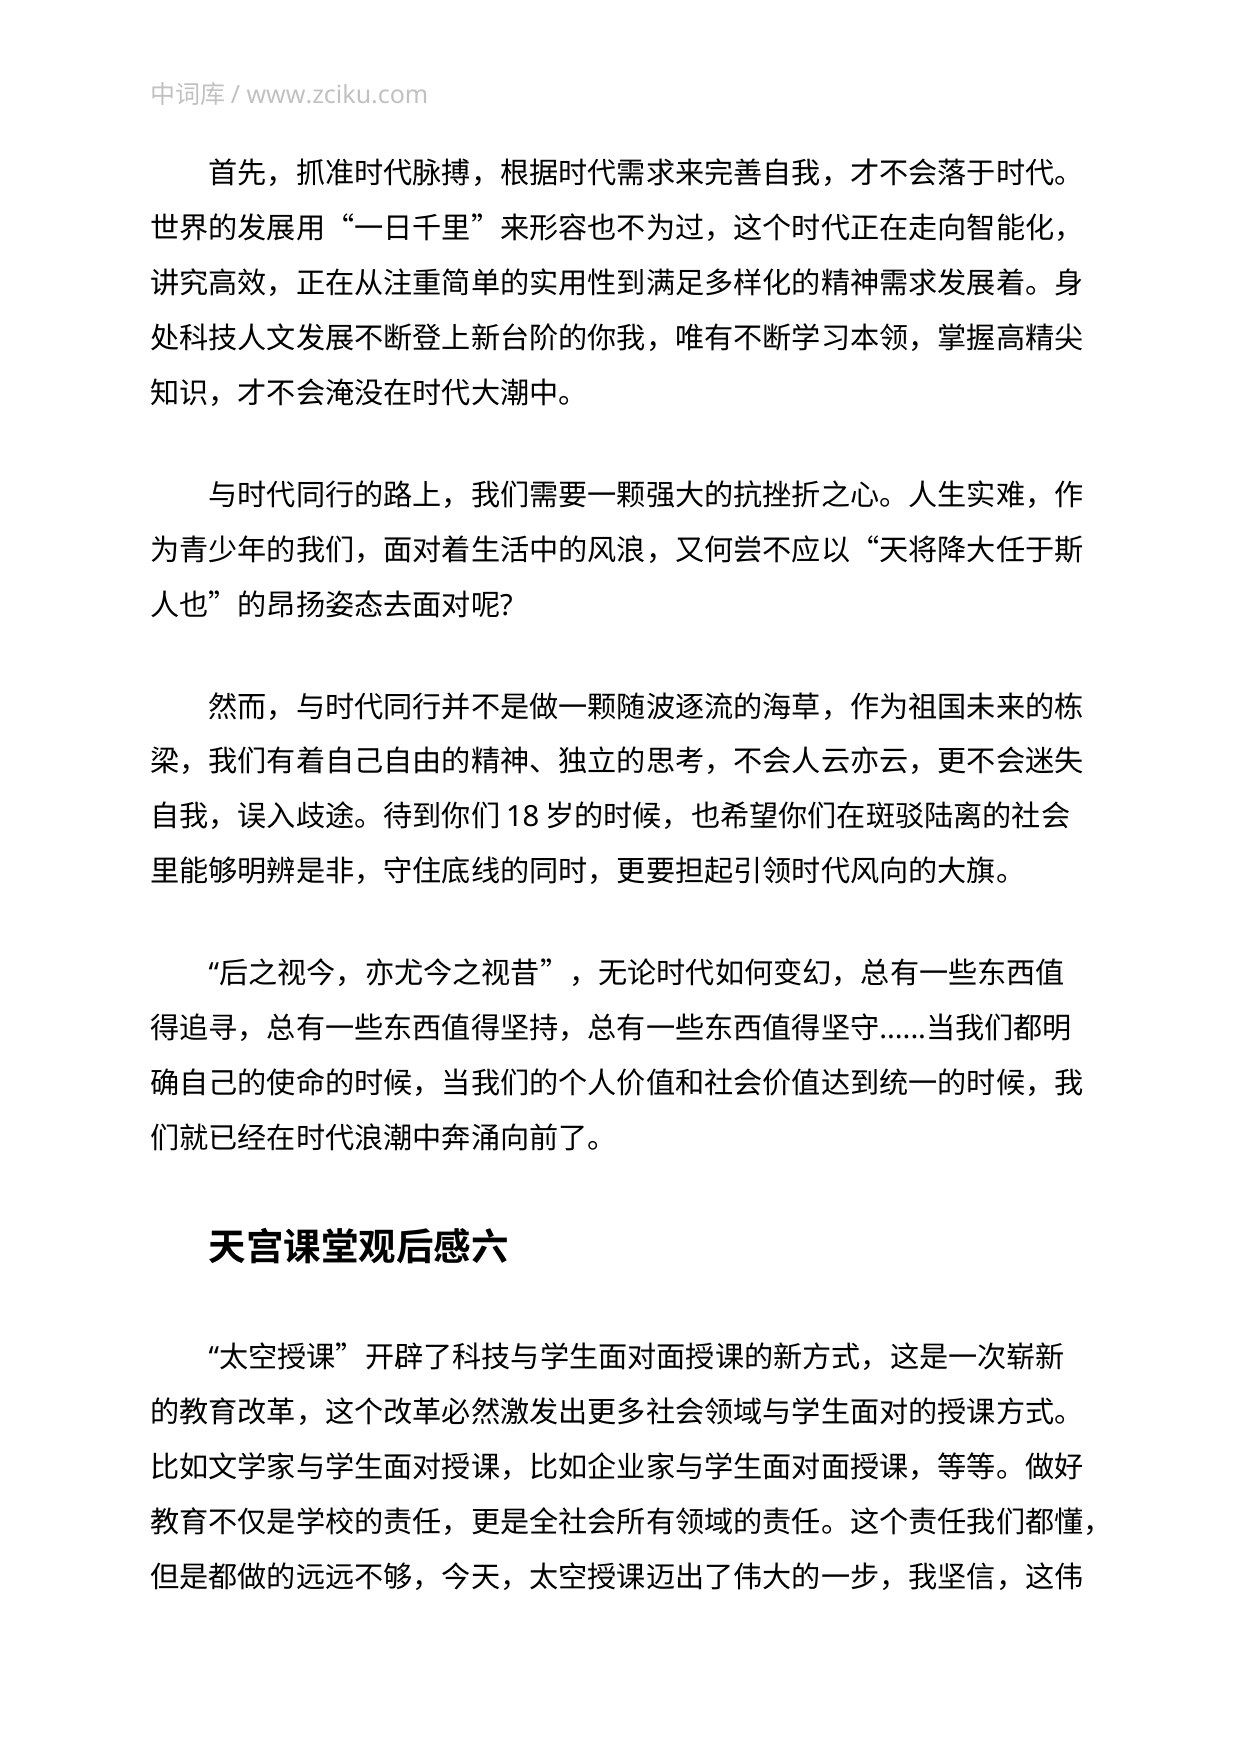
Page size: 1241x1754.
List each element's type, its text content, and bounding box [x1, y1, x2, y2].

text 首先，抓准时代脉搏，根据时代需求来完善自我，才不会落于时代。世界的发展用“一日千里”来形容也不为过，这个时代正在走向智能化，讲究高效，正在从注重简单的实用性到满足多样化的精神需求发展着。身处科技人文发展不断登上新台阶的你我，唯有不断学习本领，掌握高精尖知识，才不会淹没在时代大潮中。 [150, 150, 1090, 412]
text 与时代同行的路上，我们需要一颗强大的抗挫折之心。人生实难，作为青少年的我们，面对着生活中的风浪，又何尝不应以“天将降大任于斯人也”的昂扬姿态去面对呢? [150, 471, 1090, 623]
text 然而，与时代同行并不是做一颗随波逐流的海草，作为祖国未来的栋梁，我们有着自己自由的精神、独立的思考，不会人云亦云，更不会迷失自我，误入歧途。待到你们18岁的时候，也希望你们在斑驳陆离的社会里能够明辨是非，守住底线的同时，更要担起引领时代风向的大旗。 [150, 683, 1090, 890]
text 天宫课堂观后感六 [150, 1216, 1090, 1271]
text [150, 1334, 1090, 1596]
text “后之视今，亦尤今之视昔”，无论时代如何变幻，总有一些东西值得追寻，总有一些东西值得坚持，总有一些东西值得坚守......当我们都明确自己的使命的时候，当我们的个人价值和社会价值达到统一的时候，我们就已经在时代浪潮中奔涌向前了。 [150, 950, 1090, 1157]
